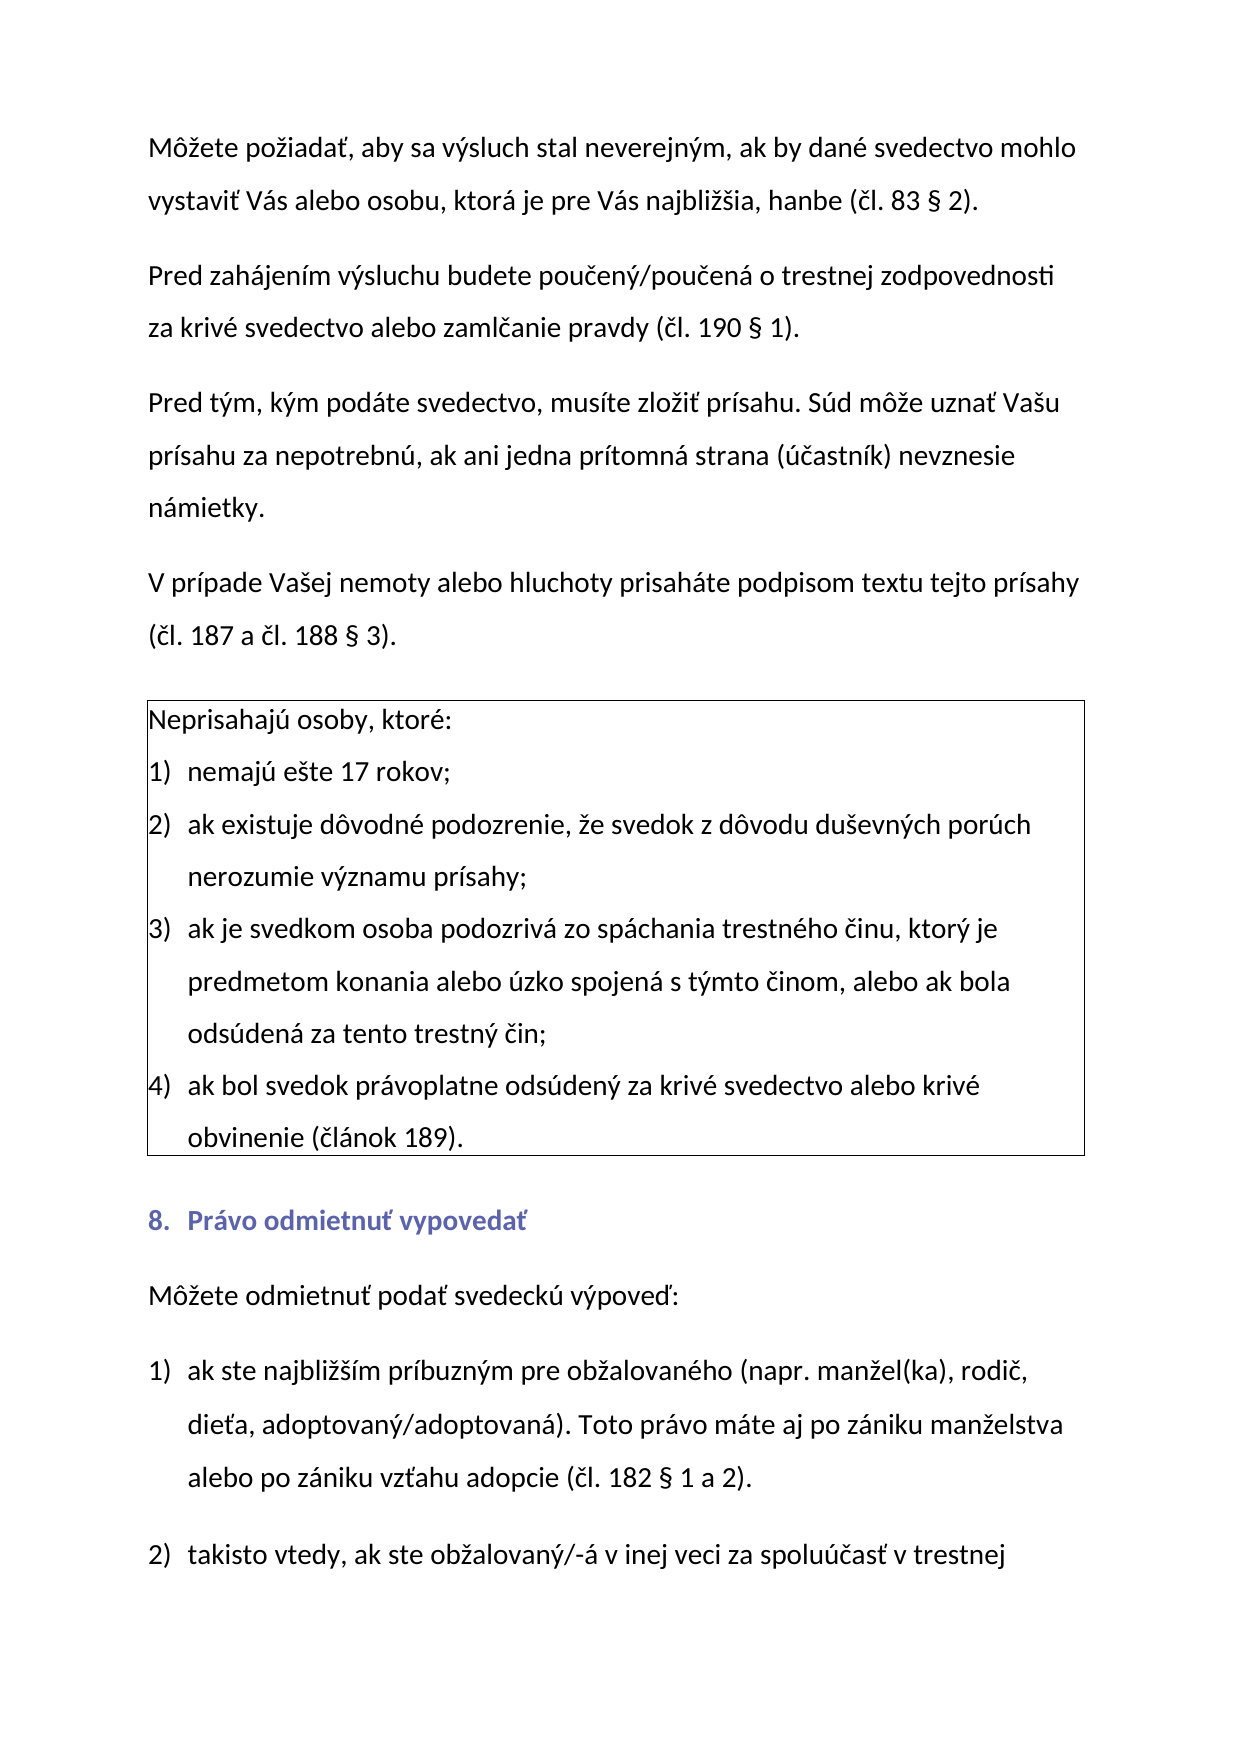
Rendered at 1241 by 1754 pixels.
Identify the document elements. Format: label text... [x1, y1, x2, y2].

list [148, 1536, 1084, 1571]
list Právo odmietnuť vypovedať [148, 1202, 1084, 1238]
text Pred tým, kým podáte svedectvo, musíte zložiť prísahu. Súd môže uznať Vašu prísahu za nepotrebnú, ak ani jedna prítomná strana (účastník) nevznesie námietky. [148, 384, 1084, 525]
list ak je svedkom osoba podozrivá zo spáchania trestného činu, ktorý je predmetom konania alebo úzko spojená s týmto činom, alebo ak bola odsúdená za tento trestný čin; [148, 909, 1084, 1051]
list ak bol svedok právoplatne odsúdený za krivé svedectvo alebo krivé obvinenie (článok 189). [148, 1066, 1084, 1155]
text V prípade Vašej nemoty alebo hluchoty prisaháte podpisom textu tejto prísahy (čl. čl. 188 § 3). [148, 564, 1084, 652]
text Môžete odmietnuť podať svedeckú výpoveď: [148, 1277, 1084, 1313]
text Neprisahajú osoby, ktoré: [148, 701, 1084, 737]
list ak ste najbližším príbuzným pre obžalovaného (napr. manžel(ka), rodič, dieťa, adoptovaný/adoptovaná). Toto právo máte aj po zániku manželstva alebo po zániku vzťahu adopcie (čl. 182 § 2). [148, 1352, 1084, 1495]
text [148, 257, 1084, 345]
text Môžete požiadať, aby sa výsluch stal neverejným, ak by dané svedectvo mohlo vystaviť Vás alebo osobu, ktorá je pre Vás najbližšia, hanbe (čl. 83 § 2). [148, 129, 1084, 217]
list ak existuje dôvodné podozrenie, že svedok z dôvodu duševných porúch nerozumie významu prísahy; [148, 805, 1084, 894]
list nemajú ešte 17 rokov; [148, 752, 1084, 789]
